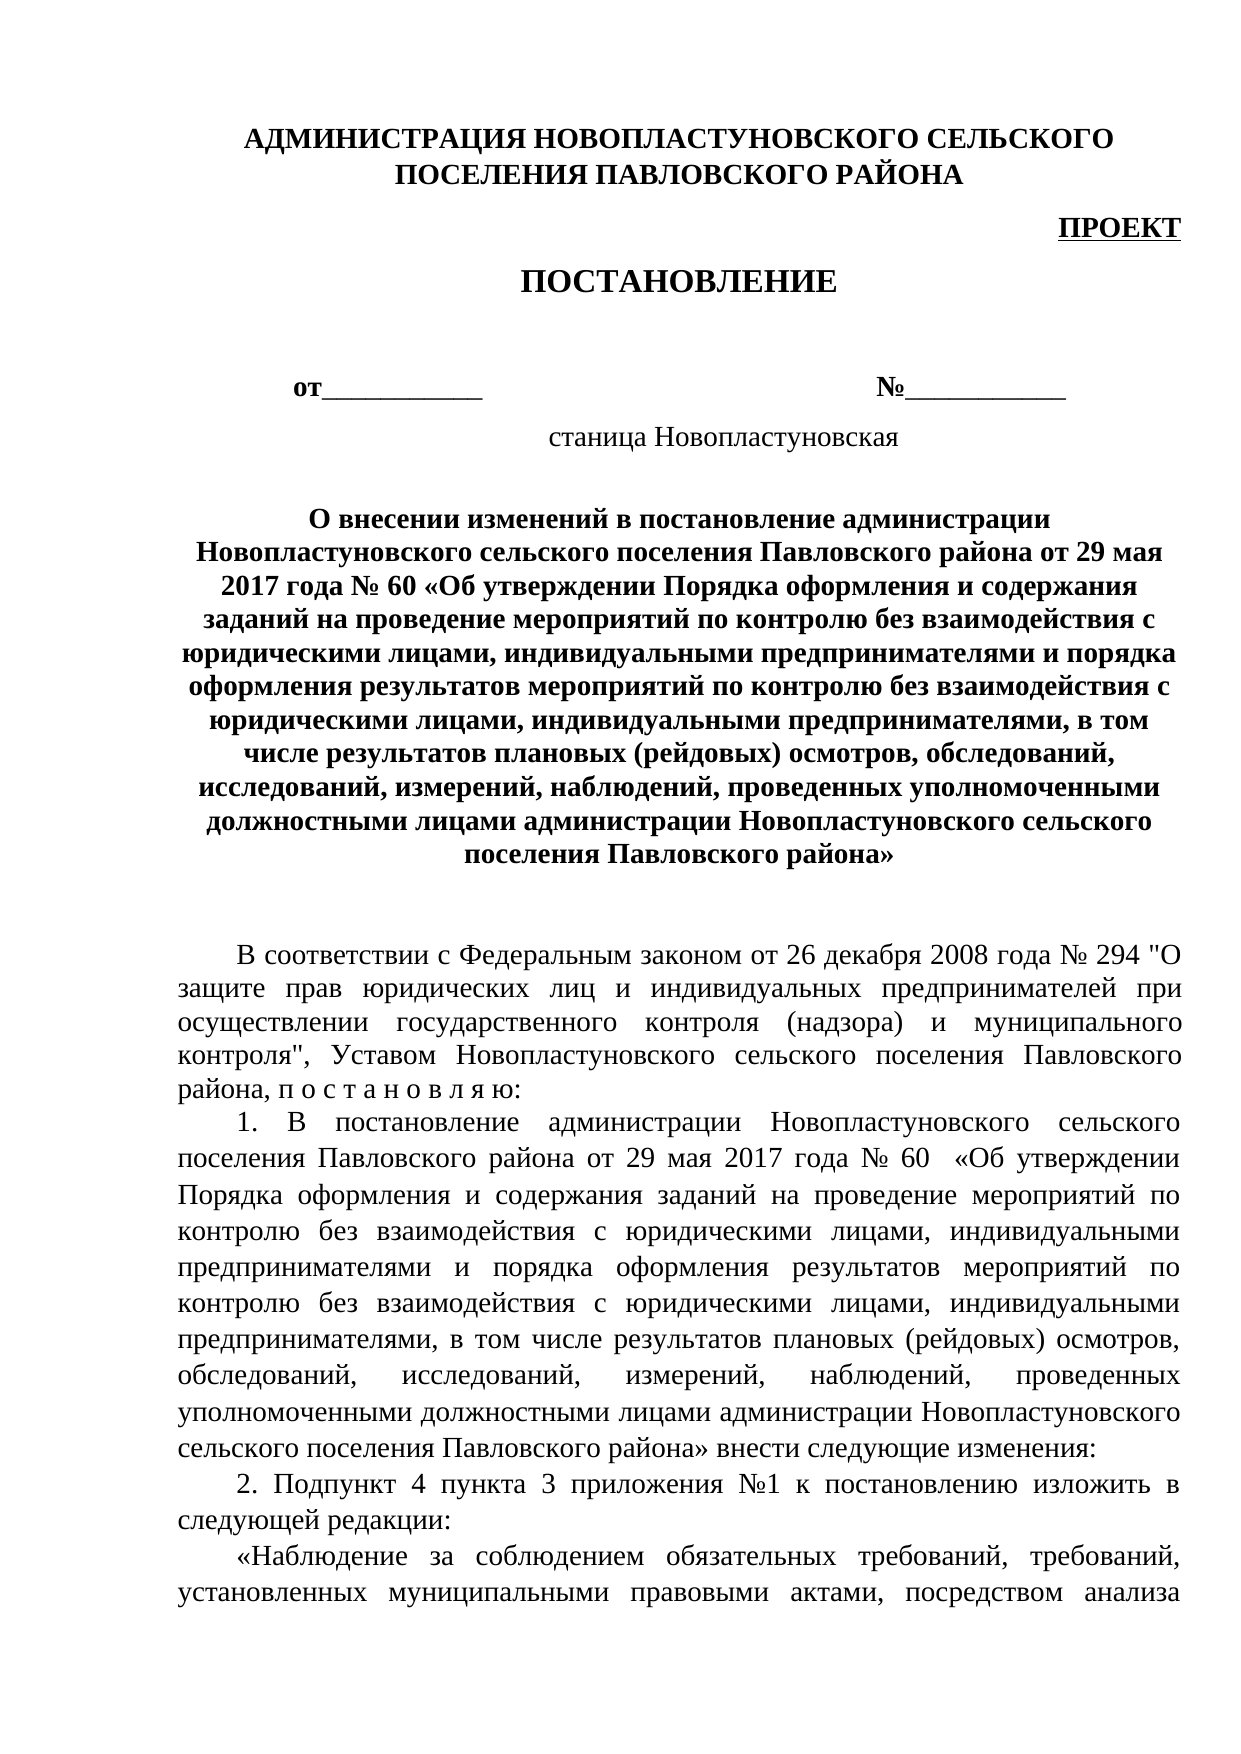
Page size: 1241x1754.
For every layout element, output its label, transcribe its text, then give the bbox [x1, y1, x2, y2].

text 2. Подпункт 4 пункта 3 приложения №1 к постановлению изложить в следующей редакции: [177, 1466, 1181, 1536]
text ПРОЕКТ [177, 208, 1181, 244]
text от___________ №___________ [177, 369, 1181, 402]
text В соответствии с Федеральным законом от 26 декабря 2008 года № 294 "О защите прав юридических лиц и индивидуальных предпринимателей при осуществлении государственного контроля (надзора) и муниципального контроля", Уставом Новопластуновского сельского поселения Павловского района, п о с т а н о в л я ю: [177, 937, 1183, 1104]
text О внесении изменений в постановление администрации Новопластуновского сельского поселения Павловского района от 29 мая 2017 года № 60 «Об утверждении Порядка оформления и содержания заданий на проведение мероприятий по контролю без взаимодействия с юридическими лицами, индивидуальными предпринимателями и порядка оформления результатов мероприятий по контролю без взаимодействия с юридическими лицами, индивидуальными предпринимателями, в том числе результатов плановых (рейдовых) осмотров, обследований, исследований, измерений, наблюдений, проведенных уполномоченными должностными лицами администрации Новопластуновского сельского поселения Павловского района» [177, 501, 1181, 870]
text АДМИНИСТРАЦИЯ НОВОПЛАСТУНОВСКОГО СЕЛЬСКОГО ПОСЕЛЕНИЯ ПАВЛОВСКОГО РАЙОНА [177, 118, 1181, 191]
text ПОСТАНОВЛЕНИЕ [177, 261, 1181, 299]
text 1. В постановление администрации Новопластуновского сельского поселения Павловского района от 29 мая 2017 года № 60 «Об утверждении Порядка оформления и содержания заданий на проведение мероприятий по контролю без взаимодействия с юридическими лицами, индивидуальными предпринимателями и порядка оформления результатов мероприятий по контролю без взаимодействия с юридическими лицами, индивидуальными предпринимателями, в том числе результатов плановых (рейдовых) осмотров, обследований, исследований, измерений, наблюдений, проведенных уполномоченными должностными лицами администрации Новопластуновского сельского поселения Павловского района» внести следующие изменения: [177, 1104, 1181, 1463]
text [177, 1538, 1181, 1608]
text станица Новопластуновская [177, 419, 1181, 453]
